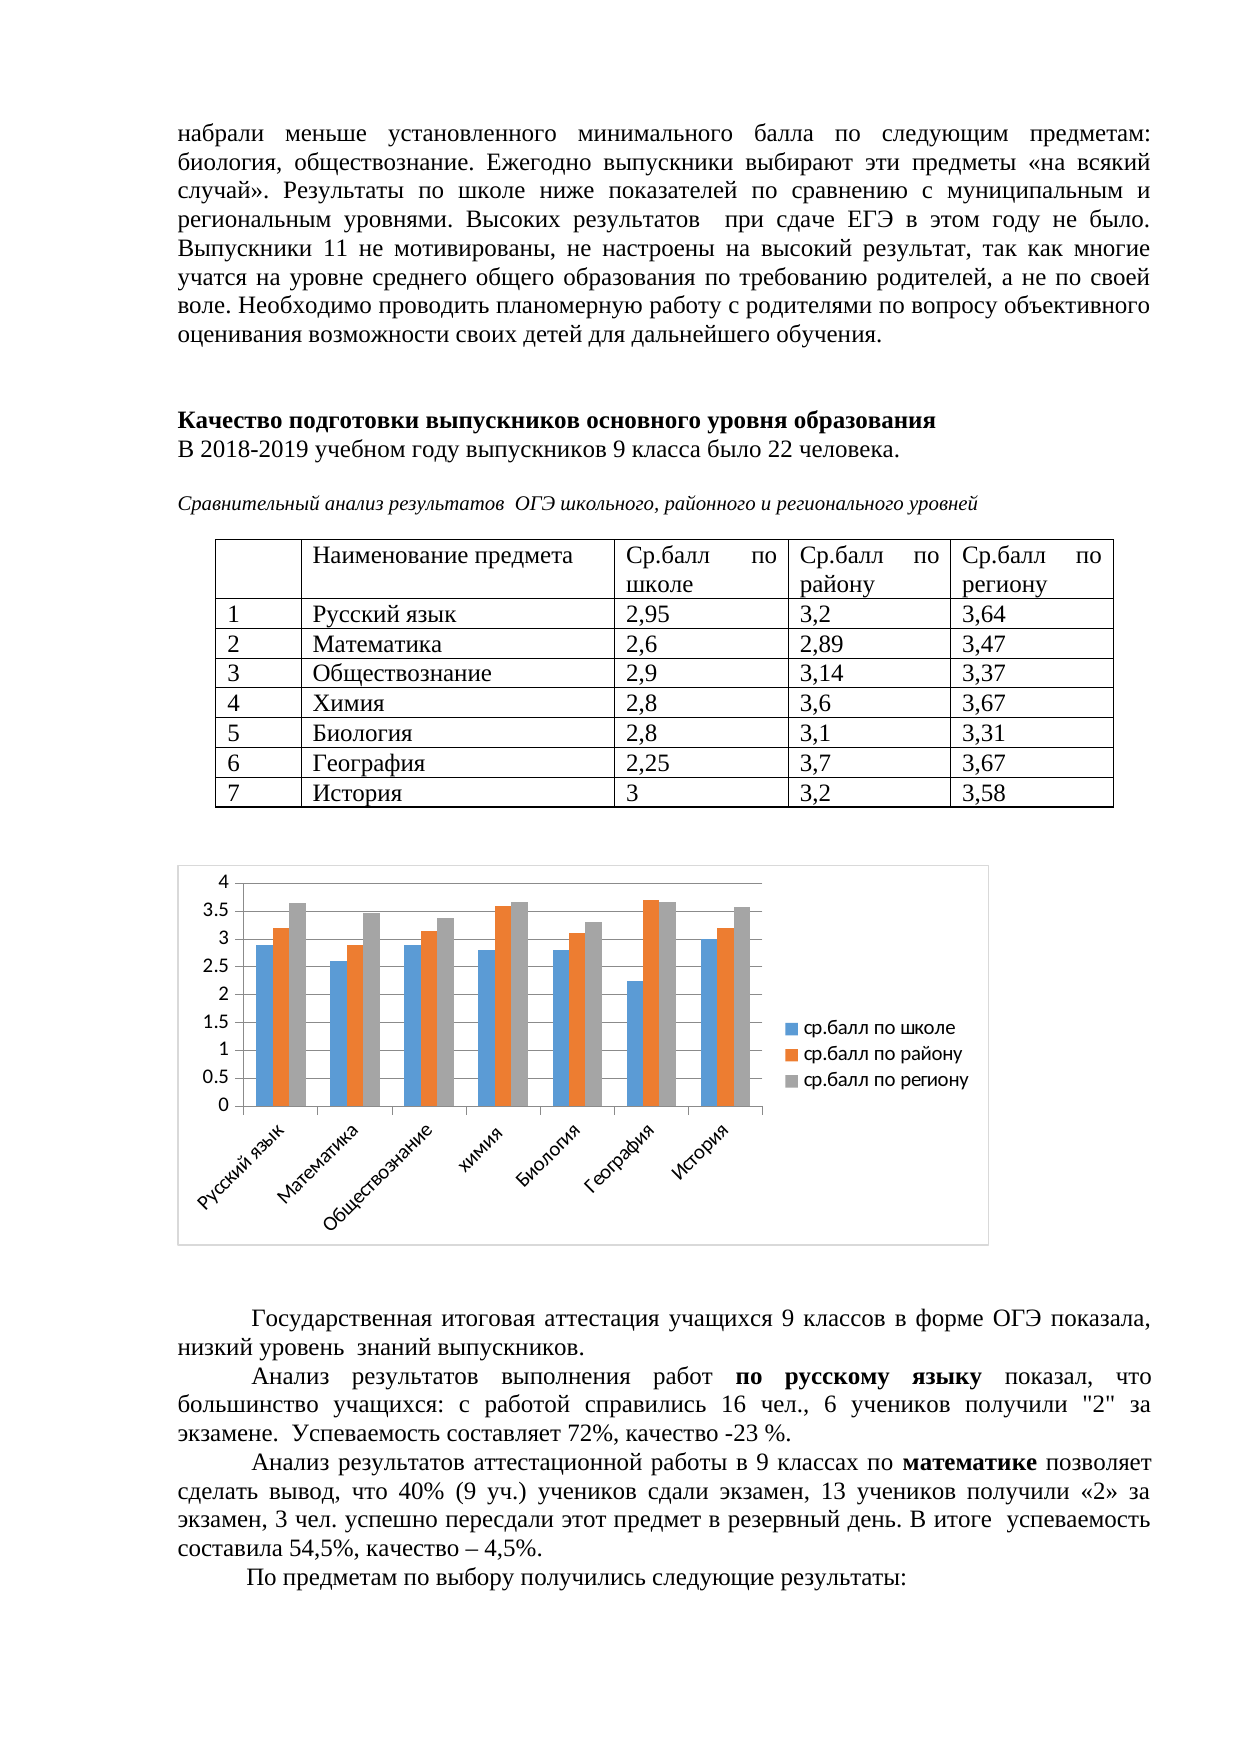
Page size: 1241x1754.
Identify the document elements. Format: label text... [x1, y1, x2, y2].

table_cell 3,1 [789, 718, 950, 747]
table_header Ср.балл по региону [951, 540, 1113, 598]
table_header Наименование предмета [302, 540, 614, 598]
table_header Ср.балл по школе [615, 540, 788, 598]
table_cell 3,6 [789, 688, 950, 717]
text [177, 118, 1152, 348]
text Государственная итоговая аттестация учащихся 9 классов в форме ОГЭ показала, низкий уровень знаний выпускников. [177, 1303, 1152, 1361]
table_cell 1 [216, 599, 301, 628]
table_cell Русский язык [302, 599, 614, 628]
table_cell История [302, 778, 614, 806]
table_cell 3,67 [951, 748, 1113, 777]
table_cell 2,89 [789, 629, 950, 657]
text Качество подготовки выпускников основного уровня образования [177, 406, 1152, 434]
table_cell Обществознание [302, 659, 614, 687]
table_cell 3 [216, 659, 301, 687]
table_cell 2 [216, 629, 301, 657]
table_cell 3,14 [789, 659, 950, 687]
text Сравнительный анализ результатов ОГЭ школьного, районного и регионального уровней [177, 491, 1152, 515]
table_cell 3,7 [789, 748, 950, 777]
table_cell 2,25 [615, 748, 788, 777]
text Анализ результатов выполнения работ по русскому языку показал, что большинство учащихся: с работой справились 16 чел., 6 учеников получили "2" за экзамене. Успеваемость составляет 72%, качество -23 %. [177, 1361, 1152, 1447]
table_cell 3,58 [951, 778, 1113, 806]
table_cell 3,2 [789, 599, 950, 628]
table_cell 3,37 [951, 659, 1113, 687]
table_cell 2,8 [615, 688, 788, 717]
table_cell 5 [216, 718, 301, 747]
table_cell 2,95 [615, 599, 788, 628]
table_cell 2,6 [615, 629, 788, 657]
table_cell 3,67 [951, 688, 1113, 717]
text Анализ результатов аттестационной работы в 9 классах по математике позволяет сделать вывод, что 40% (9 уч.) учеников сдали экзамен, 13 учеников получили «2» за экзамен, 3 чел. успешно пересдали этот предмет в резервный день. В итоге успеваемость составила 54,5%, качество – 4,5%. [177, 1447, 1152, 1562]
table_cell 4 [216, 688, 301, 717]
table_cell 7 [216, 778, 301, 806]
table_header [216, 540, 301, 598]
table_cell 3,31 [951, 718, 1113, 747]
table_cell 6 [216, 748, 301, 777]
table_cell Химия [302, 688, 614, 717]
table_cell Математика [302, 629, 614, 657]
table_cell 3,47 [951, 629, 1113, 657]
table_cell 2,8 [615, 718, 788, 747]
table_cell 2,9 [615, 659, 788, 687]
table_header Ср.балл по району [789, 540, 950, 598]
table_cell 3,64 [951, 599, 1113, 628]
table_cell Биология [302, 718, 614, 747]
table_cell 3,2 [789, 778, 950, 806]
table_cell 3 [615, 778, 788, 806]
text По предметам по выбору получились следующие результаты: [177, 1562, 1152, 1591]
table_cell География [302, 748, 614, 777]
text В 2018-2019 учебном году выпускников 9 класса было 22 человека. [177, 434, 1152, 463]
